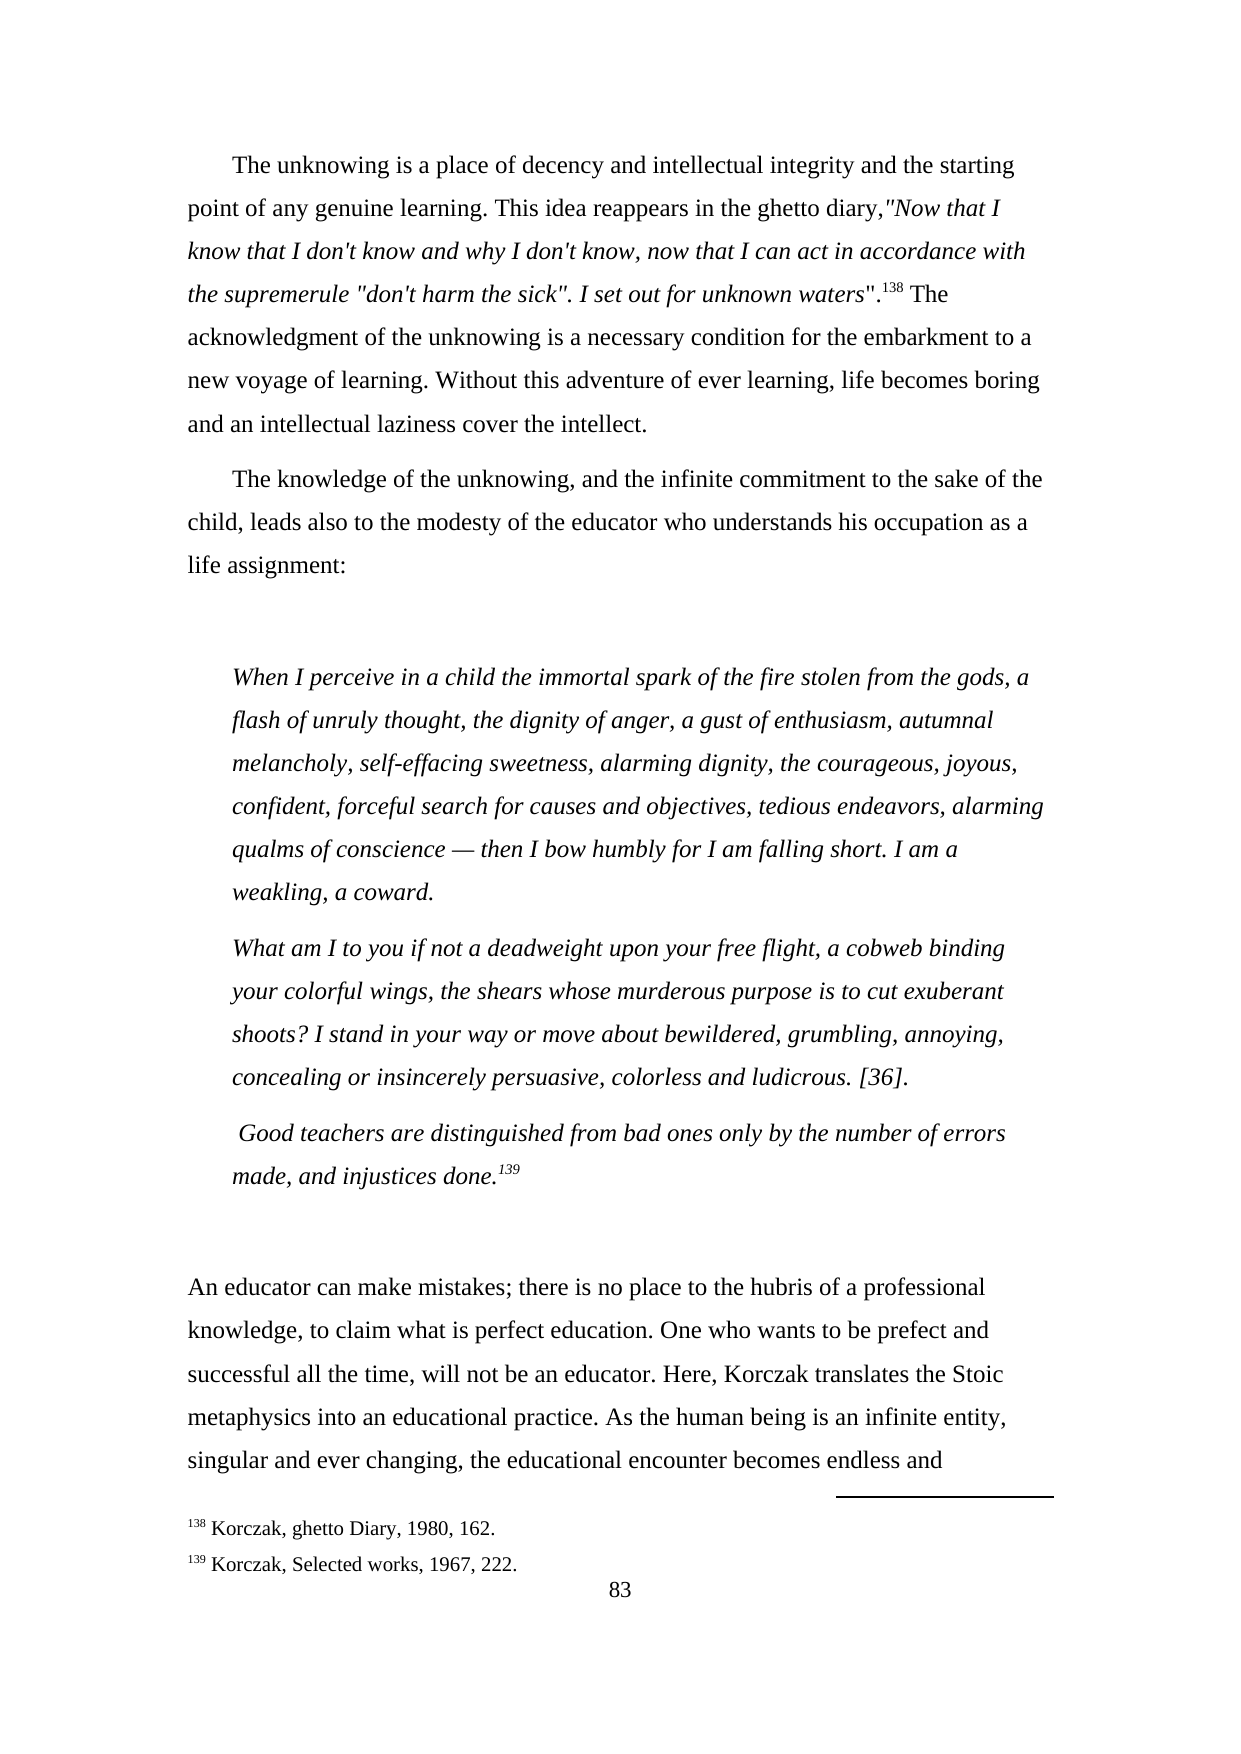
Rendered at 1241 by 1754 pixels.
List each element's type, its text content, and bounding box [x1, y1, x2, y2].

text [187, 1272, 1053, 1474]
text The unknowing is a place of decency and intellectual integrity and the starting point of any genuine learning. This idea reappears in the ghetto diary,"Now that I know that I don't know and why I don't know, now that I can act in accordance with the supremerule "don't harm the sick". I set out for unknown waters". The acknowledgment of the unknowing is a necessary condition for the embarkment to a new voyage of learning. Without this adventure of ever learning, life becomes boring and an intellectual laziness cover the intellect. [187, 150, 1053, 437]
text What am I to you if not a deadweight upon your free flight, a cobweb binding your colorful wings, the shears whose murderous purpose is to cut exuberant shoots? I stand in your way or move about bewildered, grumbling, annoying, concealing or insincerely persuasive, colorless and ludicrous. [36]. [232, 933, 1053, 1091]
text The knowledge of the unknowing, and the infinite commitment to the sake of the child, leads also to the modesty of the educator who understands his occupation as a life assignment: [187, 464, 1053, 579]
text Good teachers are distinguished from bad ones only by the number of errors made, and injustices done. [232, 1118, 1053, 1190]
text When I perceive in a child the immortal spark of the fire stolen from the gods, a flash of unruly thought, the dignity of anger, a gust of enthusiasm, autumnal melancholy, self-effacing sweetness, alarming dignity, the courageous, joyous, confident, forceful search for causes and objectives, tedious endeavors, alarming qualms of conscience — then I bow humbly for I am falling short. I am a weakling, a coward. [232, 662, 1053, 906]
